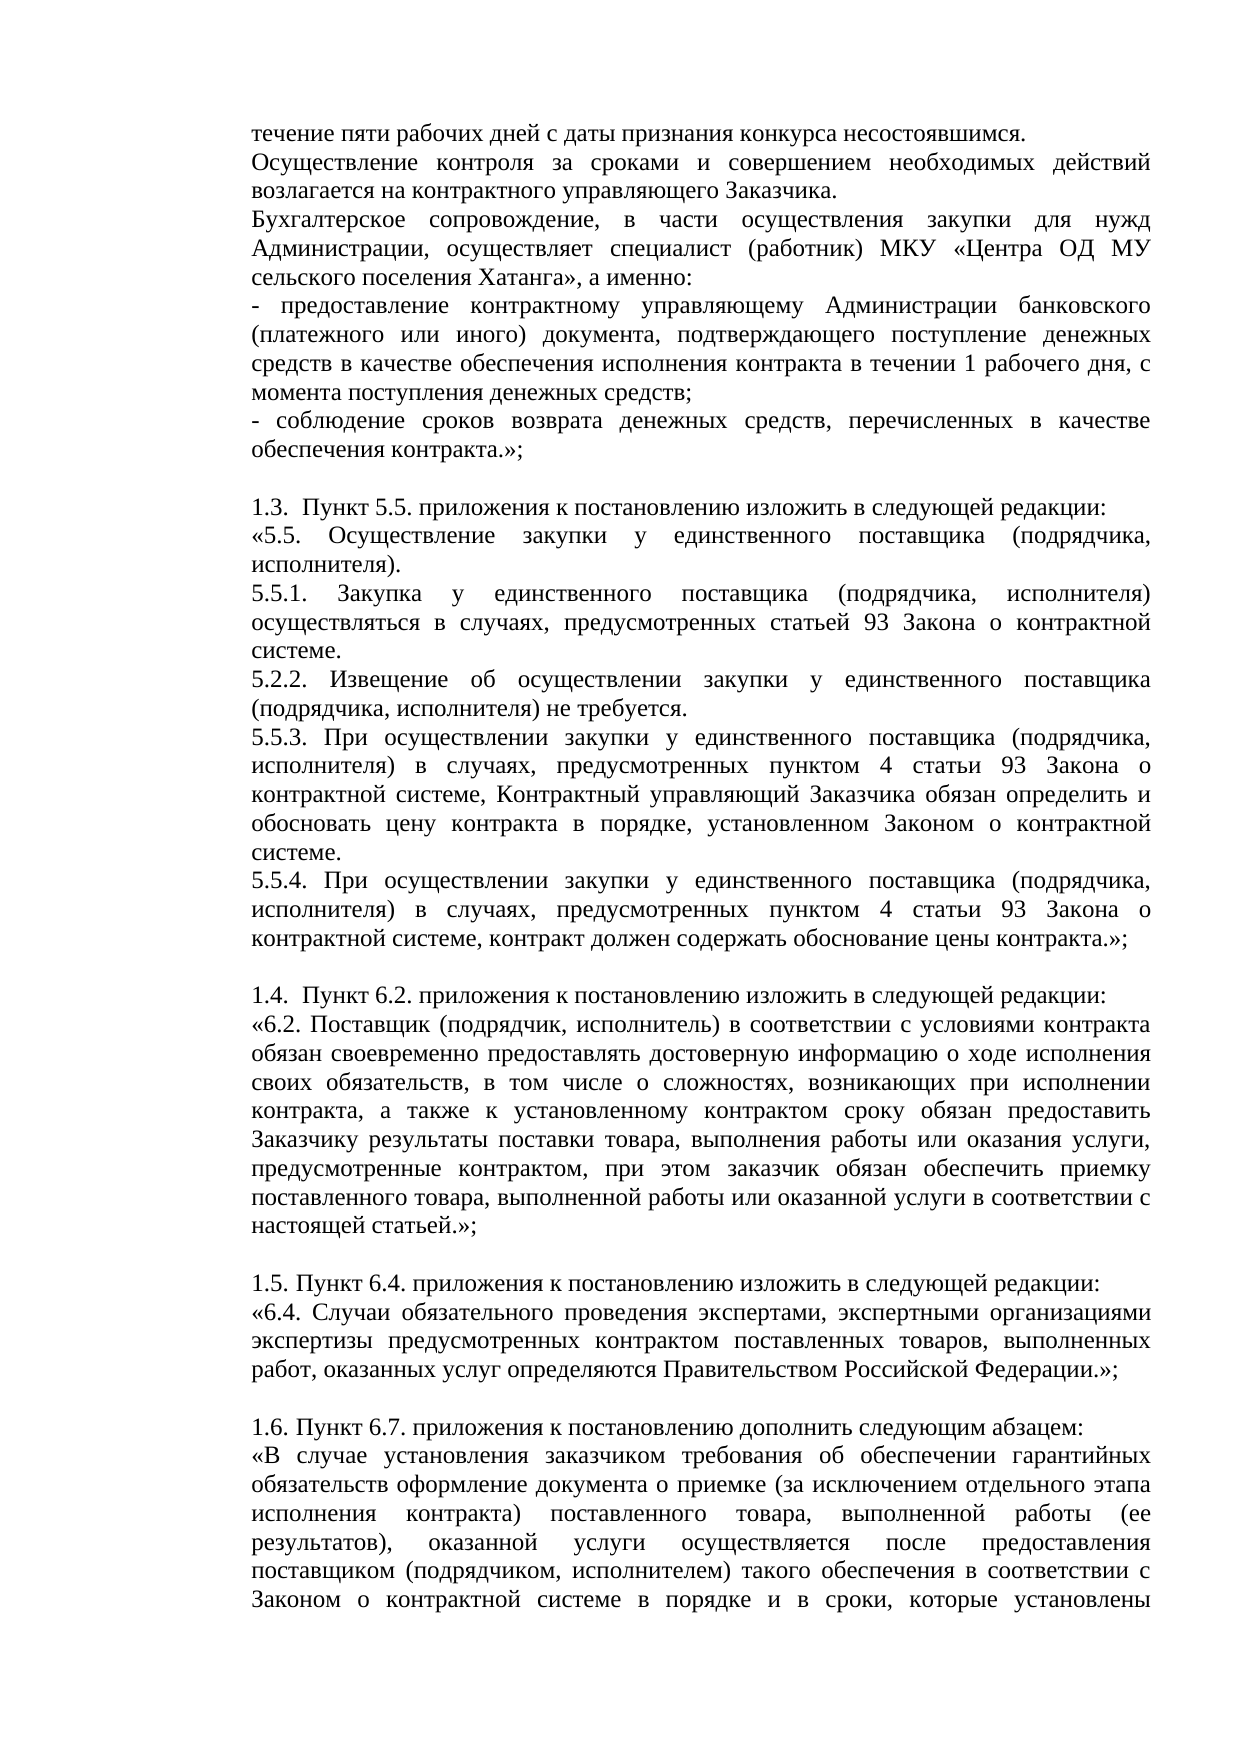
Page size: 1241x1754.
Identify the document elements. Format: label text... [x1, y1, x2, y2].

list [251, 118, 1152, 147]
list Пункт 6.4. приложения к постановлению изложить в следующей редакции: [251, 1268, 1152, 1297]
list 5.5.4. При осуществлении закупки у единственного поставщика (подрядчика, исполнителя) в случаях, предусмотренных пунктом 4 статьи 93 Закона о контрактной системе, контракт должен содержать обоснование цены контракта.»; [251, 866, 1152, 952]
list «6.4. Случаи обязательного проведения экспертами, экспертными организациями экспертизы предусмотренных контрактом поставленных товаров, выполненных работ, оказанных услуг определяются Правительством Российской Федерации.»; [251, 1297, 1152, 1383]
list Бухгалтерское сопровождение, в части осуществления закупки для нужд Администрации, осуществляет специалист (работник) МКУ «Центра ОД МУ сельского поселения Хатанга», а именно: [251, 204, 1152, 291]
list 5.5.3. При осуществлении закупки у единственного поставщика (подрядчика, исполнителя) в случаях, предусмотренных пунктом 4 статьи 93 Закона о контрактной системе, Контрактный управляющий Заказчика обязан определить и обосновать цену контракта в порядке, установленном Законом о контрактной системе. [251, 722, 1152, 866]
list Осуществление контроля за сроками и совершением необходимых действий возлагается на контрактного управляющего Заказчика. [251, 147, 1152, 204]
list Пункт 6.7. приложения к постановлению дополнить следующим абзацем: [251, 1412, 1152, 1441]
list «5.5. Осуществление закупки у единственного поставщика (подрядчика, исполнителя). [251, 521, 1152, 578]
list - предоставление контрактному управляющему Администрации банковского (платежного или иного) документа, подтверждающего поступление денежных средств в качестве обеспечения исполнения контракта в течении 1 рабочего дня, с момента поступления денежных средств; [251, 291, 1152, 406]
list Пункт 5.5. приложения к постановлению изложить в следующей редакции: [251, 492, 1152, 521]
list 5.5.1. Закупка у единственного поставщика (подрядчика, исполнителя) осуществляться в случаях, предусмотренных статьей 93 Закона о контрактной системе. [251, 578, 1152, 664]
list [251, 1441, 1152, 1613]
list - соблюдение сроков возврата денежных средств, перечисленных в качестве обеспечения контракта.»; [251, 406, 1152, 463]
list 5.2.2. Извещение об осуществлении закупки у единственного поставщика (подрядчика, исполнителя) не требуется. [251, 664, 1152, 722]
list «6.2. Поставщик (подрядчик, исполнитель) в соответствии с условиями контракта обязан своевременно предоставлять достоверную информацию о ходе исполнения своих обязательств, в том числе о сложностях, возникающих при исполнении контракта, а также к установленному контрактом сроку обязан предоставить Заказчику результаты поставки товара, выполнения работы или оказания услуги, предусмотренные контрактом, при этом заказчик обязан обеспечить приемку поставленного товара, выполненной работы или оказанной услуги в соответствии с настоящей статьей.»; [251, 1009, 1152, 1239]
list Пункт 6.2. приложения к постановлению изложить в следующей редакции: [251, 981, 1152, 1009]
